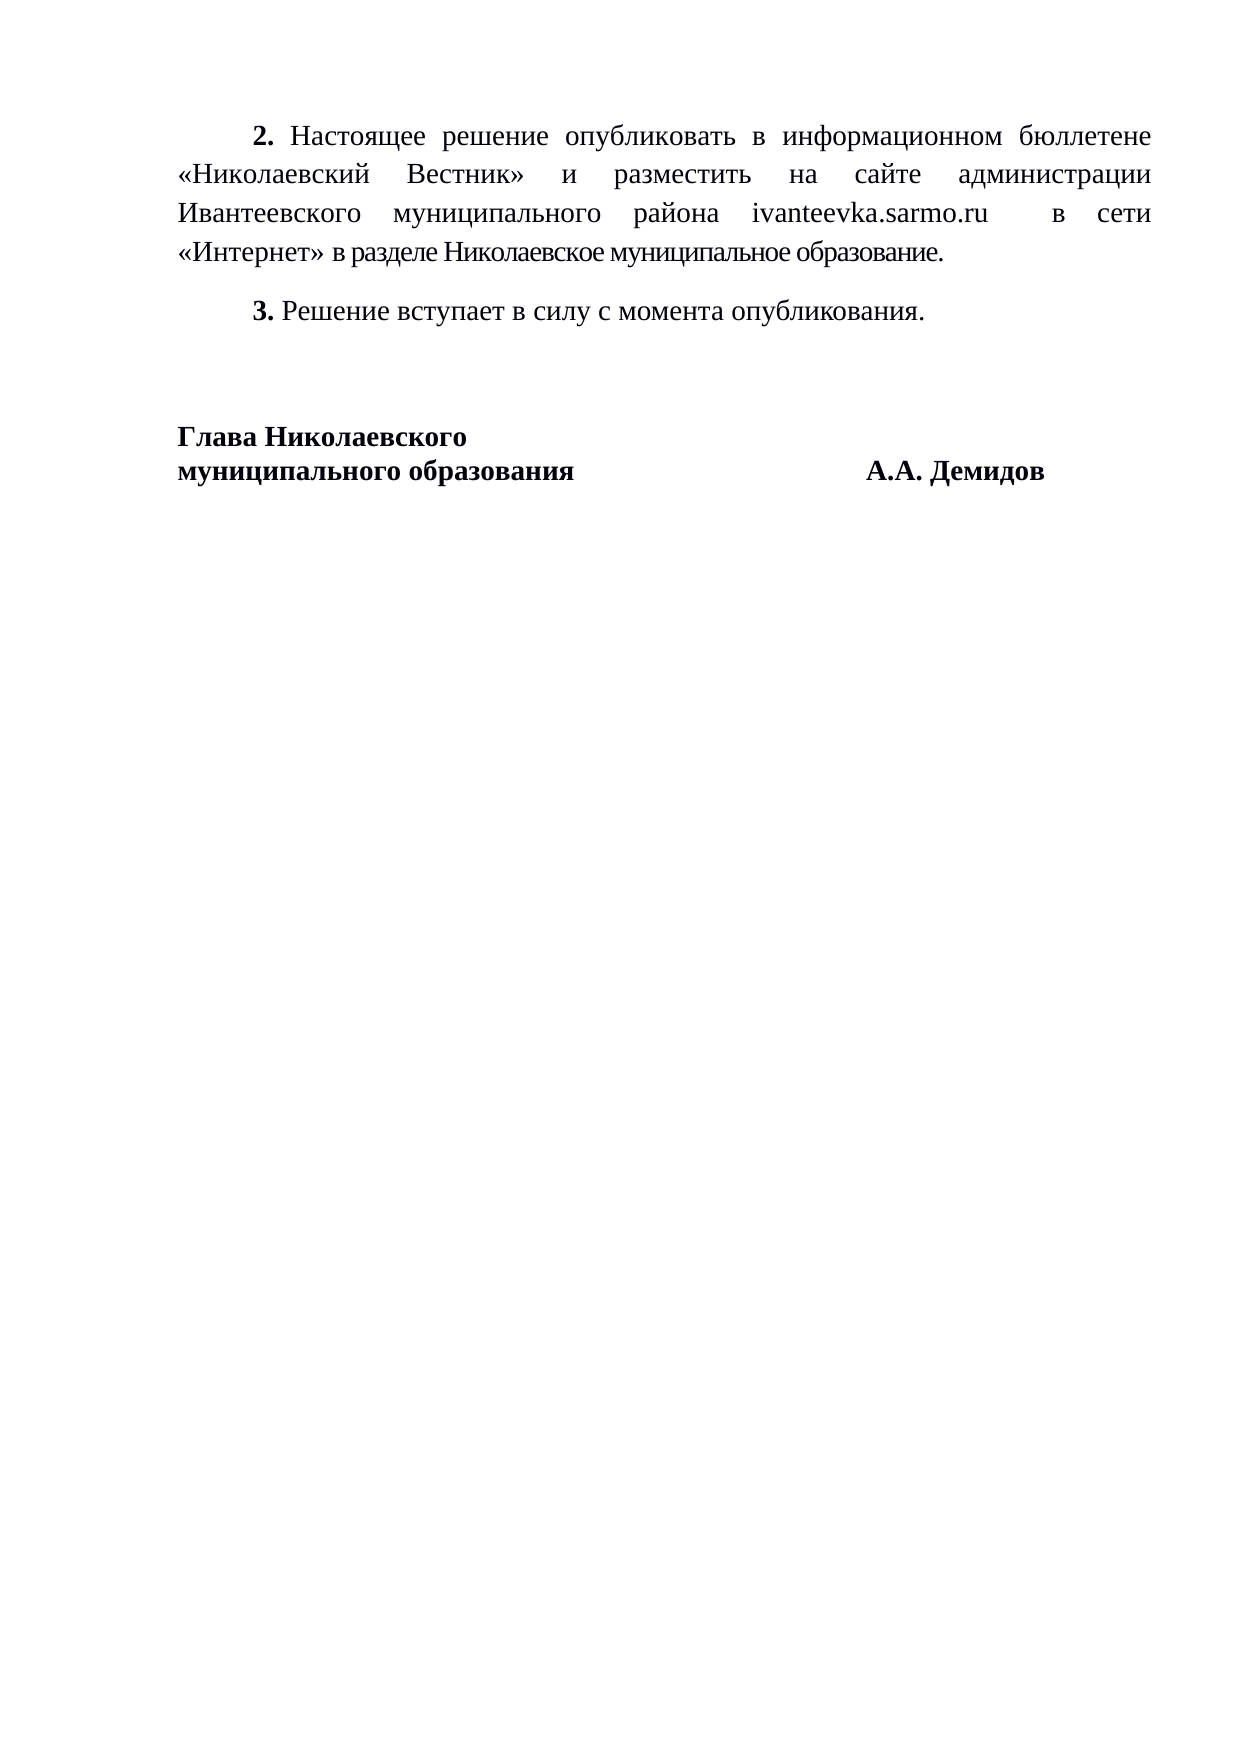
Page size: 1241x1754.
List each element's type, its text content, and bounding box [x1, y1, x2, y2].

text муниципального образования А.А. Демидов [177, 453, 1152, 487]
text 3. Решение вступает в силу с момента опубликования. [177, 293, 1152, 327]
text 2. Настоящее решение опубликовать в информационном бюллетене «Николаевский Вестник» и разместить на сайте администрации Ивантеевского муниципального района ivanteevka.sarmo.ru в сети «Интернет» в разделе Николаевское муниципальное образование. [177, 118, 1152, 267]
text Глава Николаевского [177, 419, 1152, 453]
